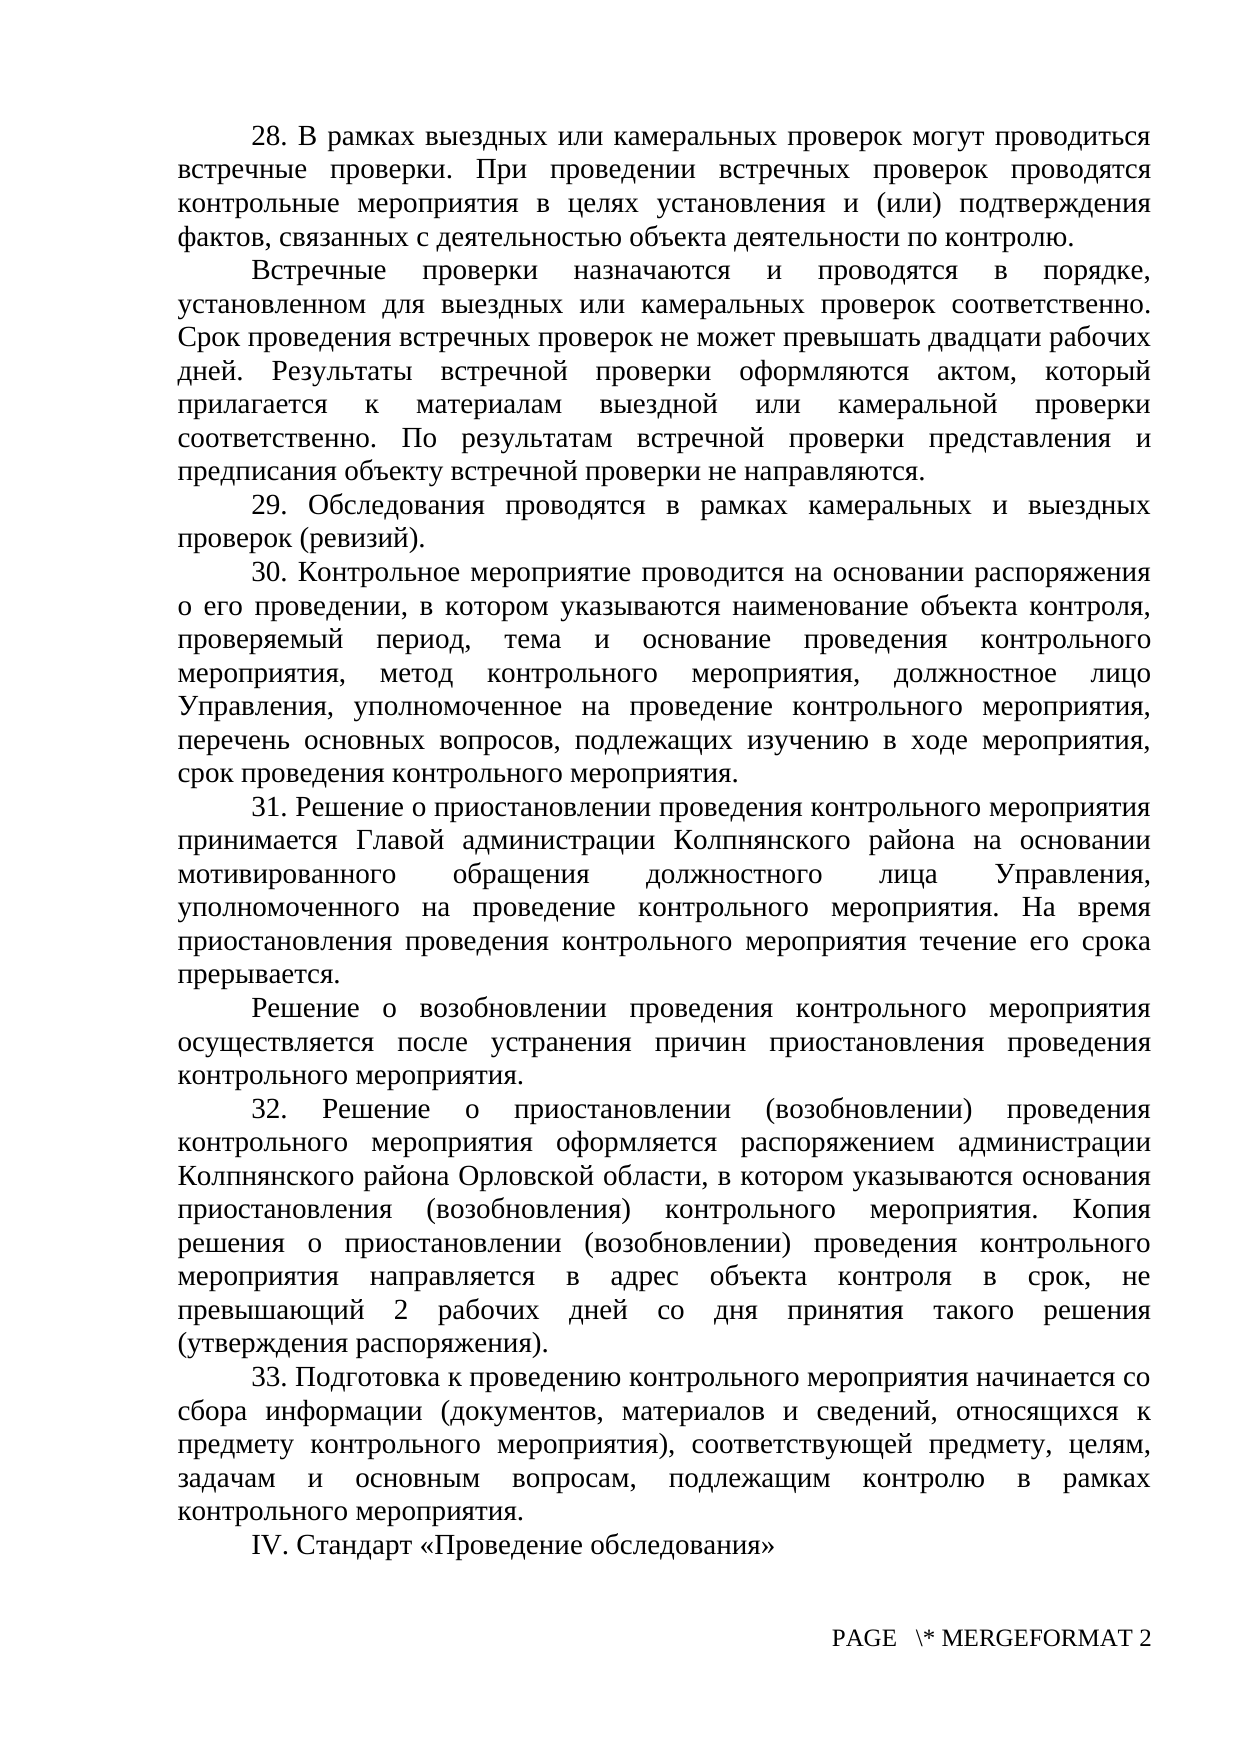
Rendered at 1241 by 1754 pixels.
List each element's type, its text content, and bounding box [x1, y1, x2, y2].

text 31. Решение о приостановлении проведения контрольного мероприятия принимается Главой администрации Колпнянского района на основании мотивированного обращения должностного лица Управления, уполномоченного на проведение контрольного мероприятия. На время приостановления проведения контрольного мероприятия течение его срока прерывается. [177, 789, 1152, 990]
text 30. Контрольное мероприятие проводится на основании распоряжения о его проведении, в котором указываются наименование объекта контроля, проверяемый период, тема и основание проведения контрольного мероприятия, метод контрольного мероприятия, должностное лицо Управления, уполномоченное на проведение контрольного мероприятия, перечень основных вопросов, подлежащих изучению в ходе мероприятия, срок проведения контрольного мероприятия. [177, 554, 1152, 789]
text 28. В рамках выездных или камеральных проверок могут проводиться встречные проверки. При проведении встречных проверок проводятся контрольные мероприятия в целях установления и (или) подтверждения фактов, связанных с деятельностью объекта деятельности по контролю. [177, 118, 1152, 252]
text 33. Подготовка к проведению контрольного мероприятия начинается со сбора информации (документов, материалов и сведений, относящихся к предмету контрольного мероприятия), соответствующей предмету, целям, задачам и основным вопросам, подлежащим контролю в рамках контрольного мероприятия. [177, 1359, 1152, 1527]
text 32. Решение о приостановлении (возобновлении) проведения контрольного мероприятия оформляется распоряжением администрации Колпнянского района Орловской области, в котором указываются основания приостановления (возобновления) контрольного мероприятия. Копия решения о приостановлении (возобновлении) проведения контрольного мероприятия направляется в адрес объекта контроля в срок, не превышающий 2 рабочих дней со дня принятия такого решения (утверждения распоряжения). [177, 1091, 1152, 1359]
text 29. Обследования проводятся в рамках камеральных и выездных проверок (ревизий). [177, 487, 1152, 554]
text Решение о возобновлении проведения контрольного мероприятия осуществляется после устранения причин приостановления проведения контрольного мероприятия. [177, 990, 1152, 1091]
text IV. Стандарт «Проведение обследования» [177, 1527, 1152, 1560]
text Встречные проверки назначаются и проводятся в порядке, установленном для выездных или камеральных проверок соответственно. Срок проведения встречных проверок не может превышать двадцати рабочих дней. Результаты встречной проверки оформляются актом, который прилагается к материалам выездной или камеральной проверки соответственно. По результатам встречной проверки представления и предписания объекту встречной проверки не направляются. [177, 252, 1152, 487]
